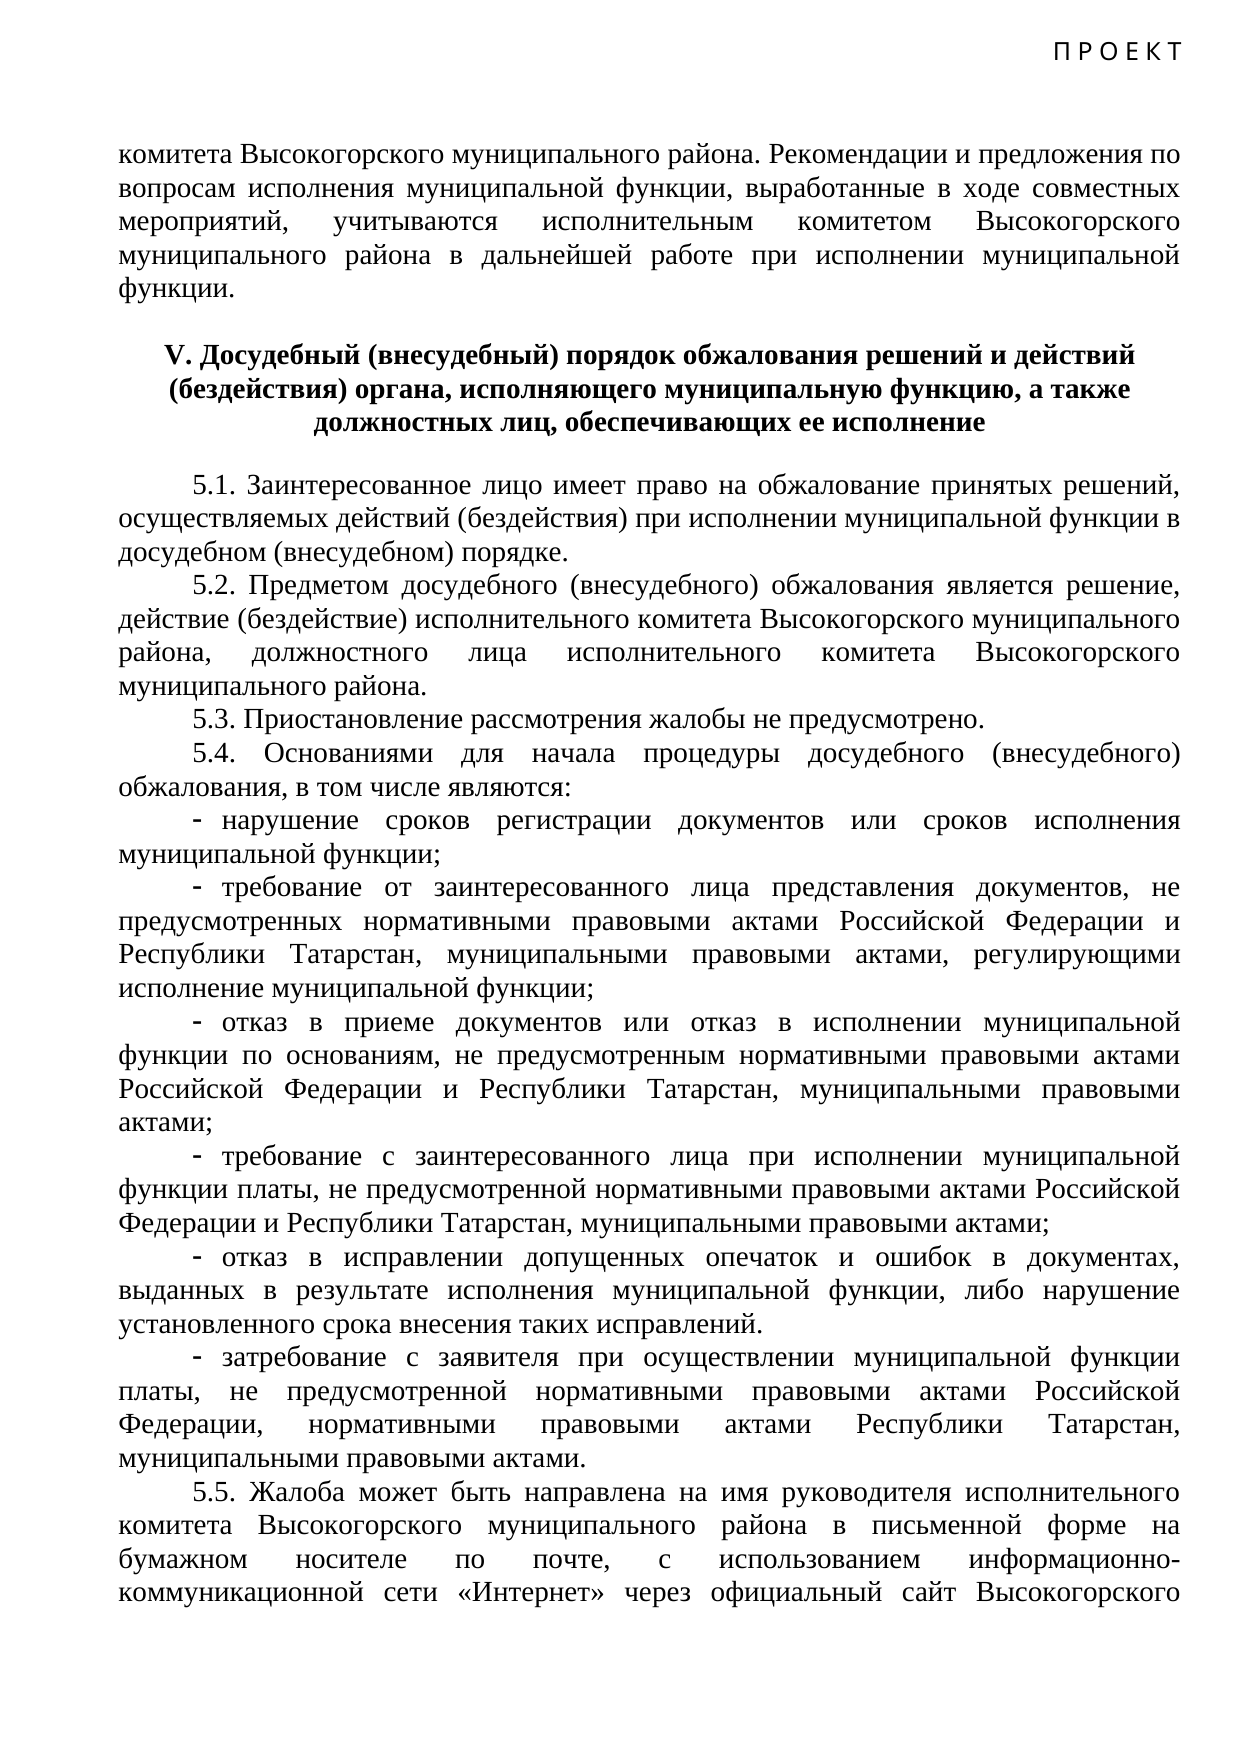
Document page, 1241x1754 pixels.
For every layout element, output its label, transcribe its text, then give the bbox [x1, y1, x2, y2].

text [118, 136, 1181, 304]
text 5.3. Приостановление рассмотрения жалобы не предусмотрено. [118, 702, 1181, 735]
text 5.1. Заинтересованное лицо имеет право на обжалование принятых решений, осуществляемых действий (бездействия) при исполнении муниципальной функции в досудебном (внесудебном) порядке. [118, 467, 1181, 567]
text 5.4. Основаниями для начала процедуры досудебного (внесудебного) обжалования, в том числе являются: [118, 735, 1181, 802]
list отказ в приеме документов или отказ в исполнении муниципальной функции по основаниям, не предусмотренным нормативными правовыми актами Российской Федерации и Республики Татарстан, муниципальными правовыми актами; [118, 1004, 1181, 1138]
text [118, 1474, 1181, 1608]
list требование с заинтересованного лица при исполнении муниципальной функции платы, не предусмотренной нормативными правовыми актами Российской Федерации и Республики Татарстан, муниципальными правовыми актами; [118, 1138, 1181, 1239]
text 5.2. Предметом досудебного (внесудебного) обжалования является решение, действие (бездействие) исполнительного комитета Высокогорского муниципального района, должностного лица исполнительного комитета Высокогорского муниципального района. [118, 567, 1181, 702]
list затребование с заявителя при осуществлении муниципальной функции платы, не предусмотренной нормативными правовыми актами Российской Федерации, нормативными правовыми актами Республики Татарстан, муниципальными правовыми актами. [118, 1339, 1181, 1474]
list нарушение сроков регистрации документов или сроков исполнения муниципальной функции; [118, 802, 1181, 869]
text V. Досудебный (внесудебный) порядок обжалования решений и действий (бездействия) органа, исполняющего муниципальную функцию, а также должностных лиц, обеспечивающих ее исполнение [118, 337, 1181, 438]
list требование от заинтересованного лица представления документов, не предусмотренных нормативными правовыми актами Российской Федерации и Республики Татарстан, муниципальными правовыми актами, регулирующими исполнение муниципальной функции; [118, 869, 1181, 1004]
list отказ в исправлении допущенных опечаток и ошибок в документах, выданных в результате исполнения муниципальной функции, либо нарушение установленного срока внесения таких исправлений. [118, 1239, 1181, 1339]
